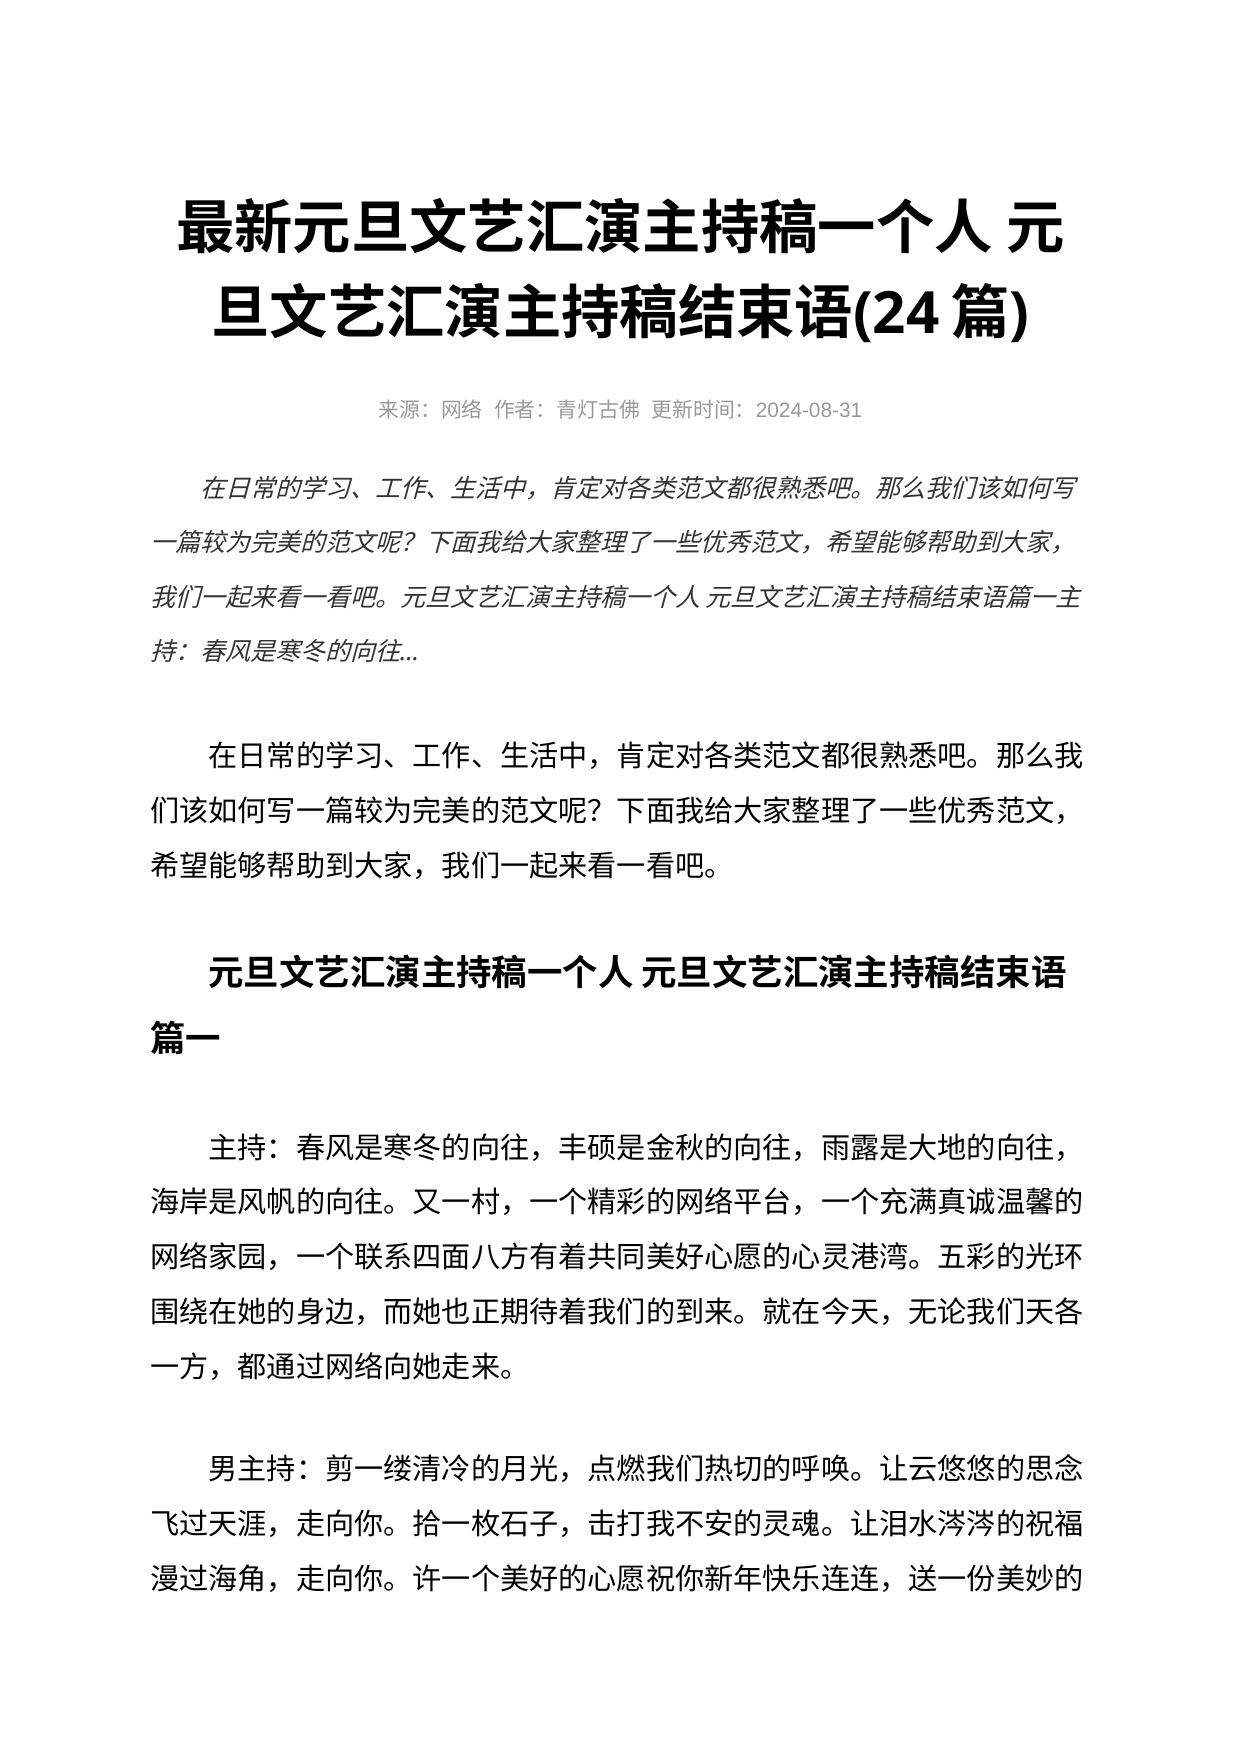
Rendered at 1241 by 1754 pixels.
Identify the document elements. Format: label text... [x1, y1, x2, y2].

text 在日常的学习、工作、生活中，肯定对各类范文都很熟悉吧。那么我们该如何写一篇较为完美的范文呢？下面我给大家整理了一些优秀范文，希望能够帮助到大家，我们一起来看一看吧。 [150, 733, 1090, 885]
text 主持：春风是寒冬的向往，丰硕是金秋的向往，雨露是大地的向往，海岸是风帆的向往。又一村，一个精彩的网络平台，一个充满真诚温馨的网络家园，一个联系四面八方有着共同美好心愿的心灵港湾。五彩的光环围绕在她的身边，而她也正期待着我们的到来。就在今天，无论我们天各一方，都通过网络向她走来。 [150, 1124, 1090, 1386]
text 在日常的学习、工作、生活中，肯定对各类范文都很熟悉吧。那么我们该如何写一篇较为完美的范文呢？下面我给大家整理了一些优秀范文，希望能够帮助到大家，我们一起来看一看吧。元旦文艺汇演主持稿一个人 元旦文艺汇演主持稿结束语篇一主持：春风是寒冬的向往... [150, 468, 1090, 668]
text 来源：网络 作者：青灯古佛 更新时间：2024-08-31 [150, 397, 1090, 421]
text 元旦文艺汇演主持稿一个人 元旦文艺汇演主持稿结束语篇一 [150, 944, 1090, 1062]
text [150, 1446, 1090, 1598]
subtitle 最新元旦文艺汇演主持稿一个人 元旦文艺汇演主持稿结束语(24篇) [150, 181, 1090, 351]
